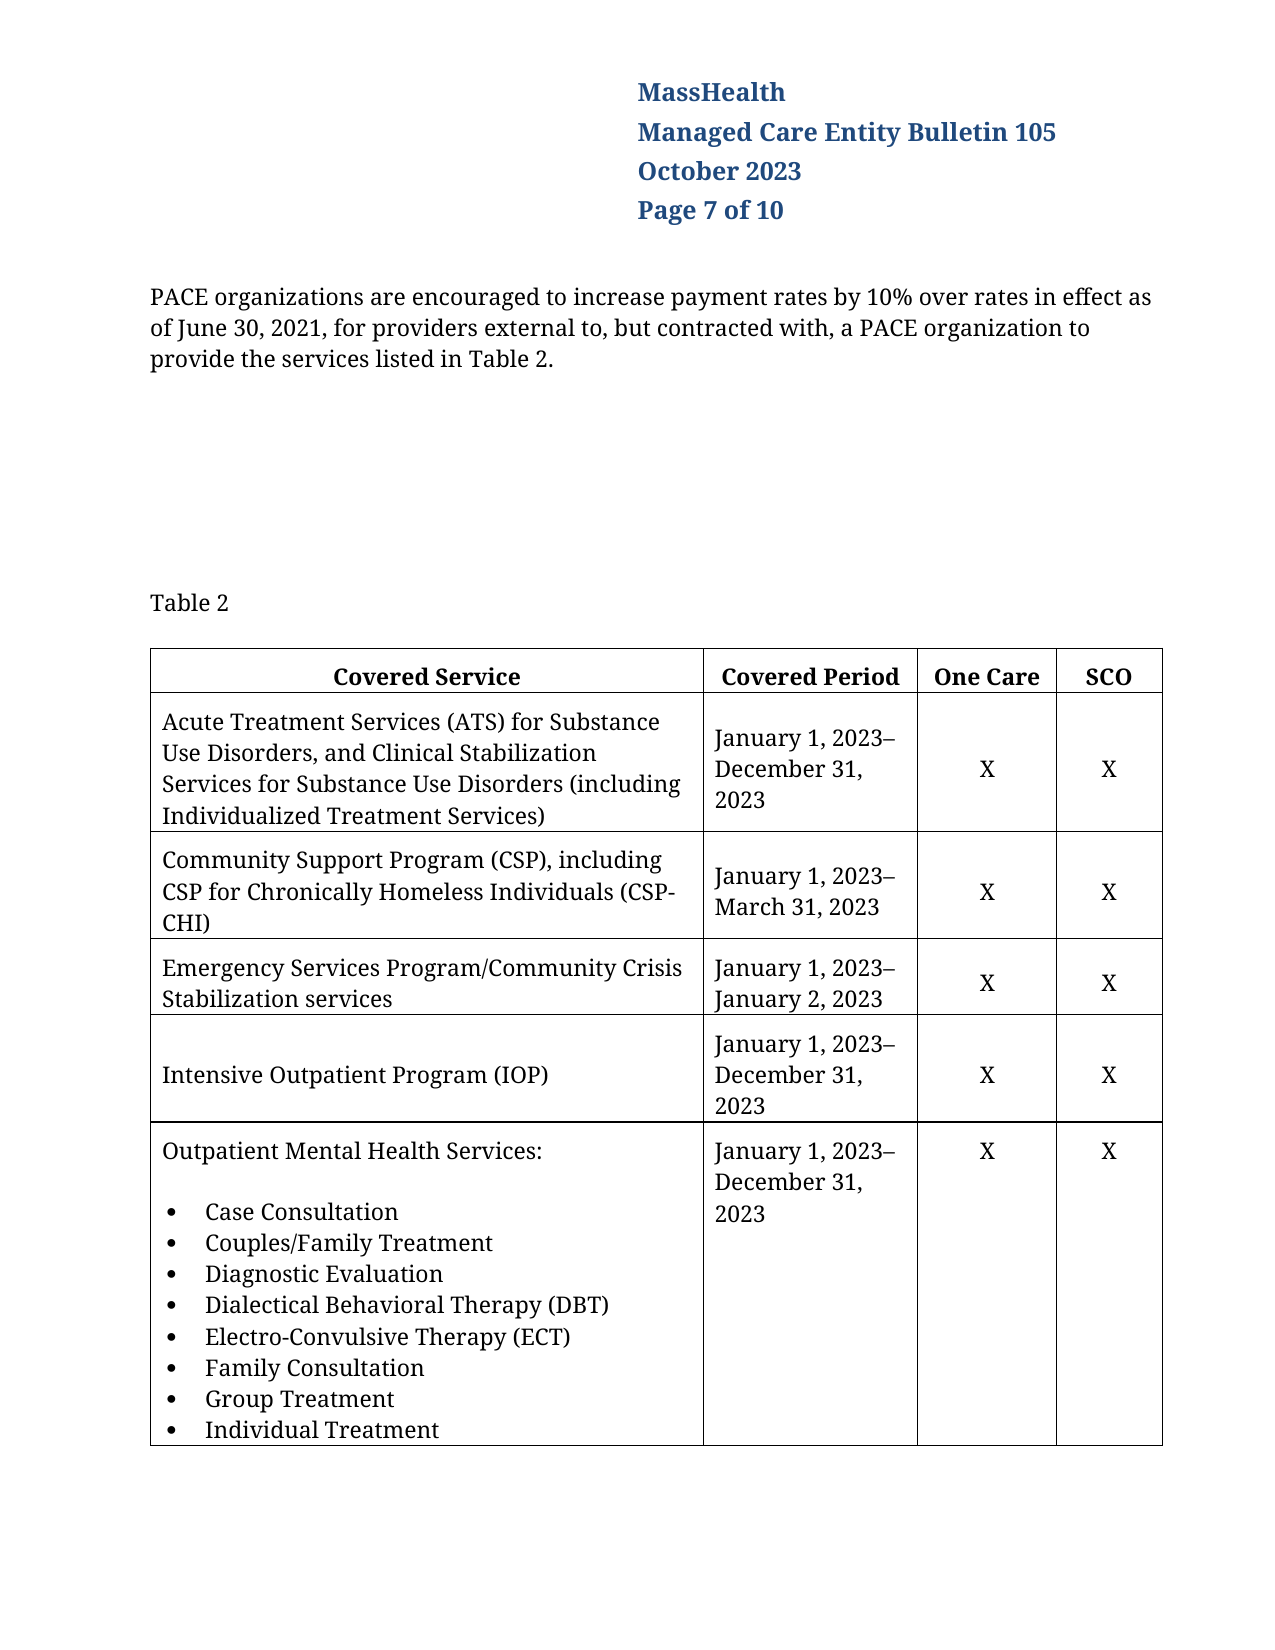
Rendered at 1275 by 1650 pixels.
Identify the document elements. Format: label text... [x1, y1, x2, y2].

table_cell X [918, 939, 1056, 1014]
table_cell January 1, 2023–December 31, 2023 [704, 693, 917, 831]
table_cell X [1057, 693, 1162, 831]
table_cell X [918, 1015, 1056, 1121]
table_cell Acute Treatment Services (ATS) for Substance Use Disorders, and Clinical Stabilization Services for Substance Use Disorders (including Individualized Treatment Services) [151, 693, 703, 831]
table_header Covered Service [151, 649, 703, 692]
table_cell X [918, 1123, 1056, 1445]
table_cell X [918, 832, 1056, 938]
table_cell January 1, 2023–March 31, 2023 [704, 832, 917, 938]
table_cell Intensive Outpatient Program (IOP) [151, 1015, 703, 1121]
table_header Covered Period [704, 649, 917, 692]
table_cell X [1057, 939, 1162, 1014]
table_cell X [1057, 832, 1162, 938]
table_header One Care [918, 649, 1056, 692]
table_cell Community Support Program (CSP), including CSP for Chronically Homeless Individuals (CSP-CHI) [151, 832, 703, 938]
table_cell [704, 1123, 917, 1445]
table_cell Emergency Services Program/Community Crisis Stabilization services [151, 939, 703, 1014]
text PACE organizations are encouraged to increase payment rates by 10% over rates in effect as of June 30, 2021, for providers external to, but contracted with, a PACE organization to provide the services listed in Table 2. [150, 281, 1162, 374]
table_cell X [1057, 1015, 1162, 1121]
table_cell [151, 1123, 703, 1445]
table_cell X [918, 693, 1056, 831]
text Table 2 [150, 587, 1162, 618]
table_header SCO [1057, 649, 1162, 692]
table_cell January 1, 2023–January 2, 2023 [704, 939, 917, 1014]
table_cell January 1, 2023–December 31, 2023 [704, 1015, 917, 1121]
table_cell X [1057, 1123, 1162, 1445]
